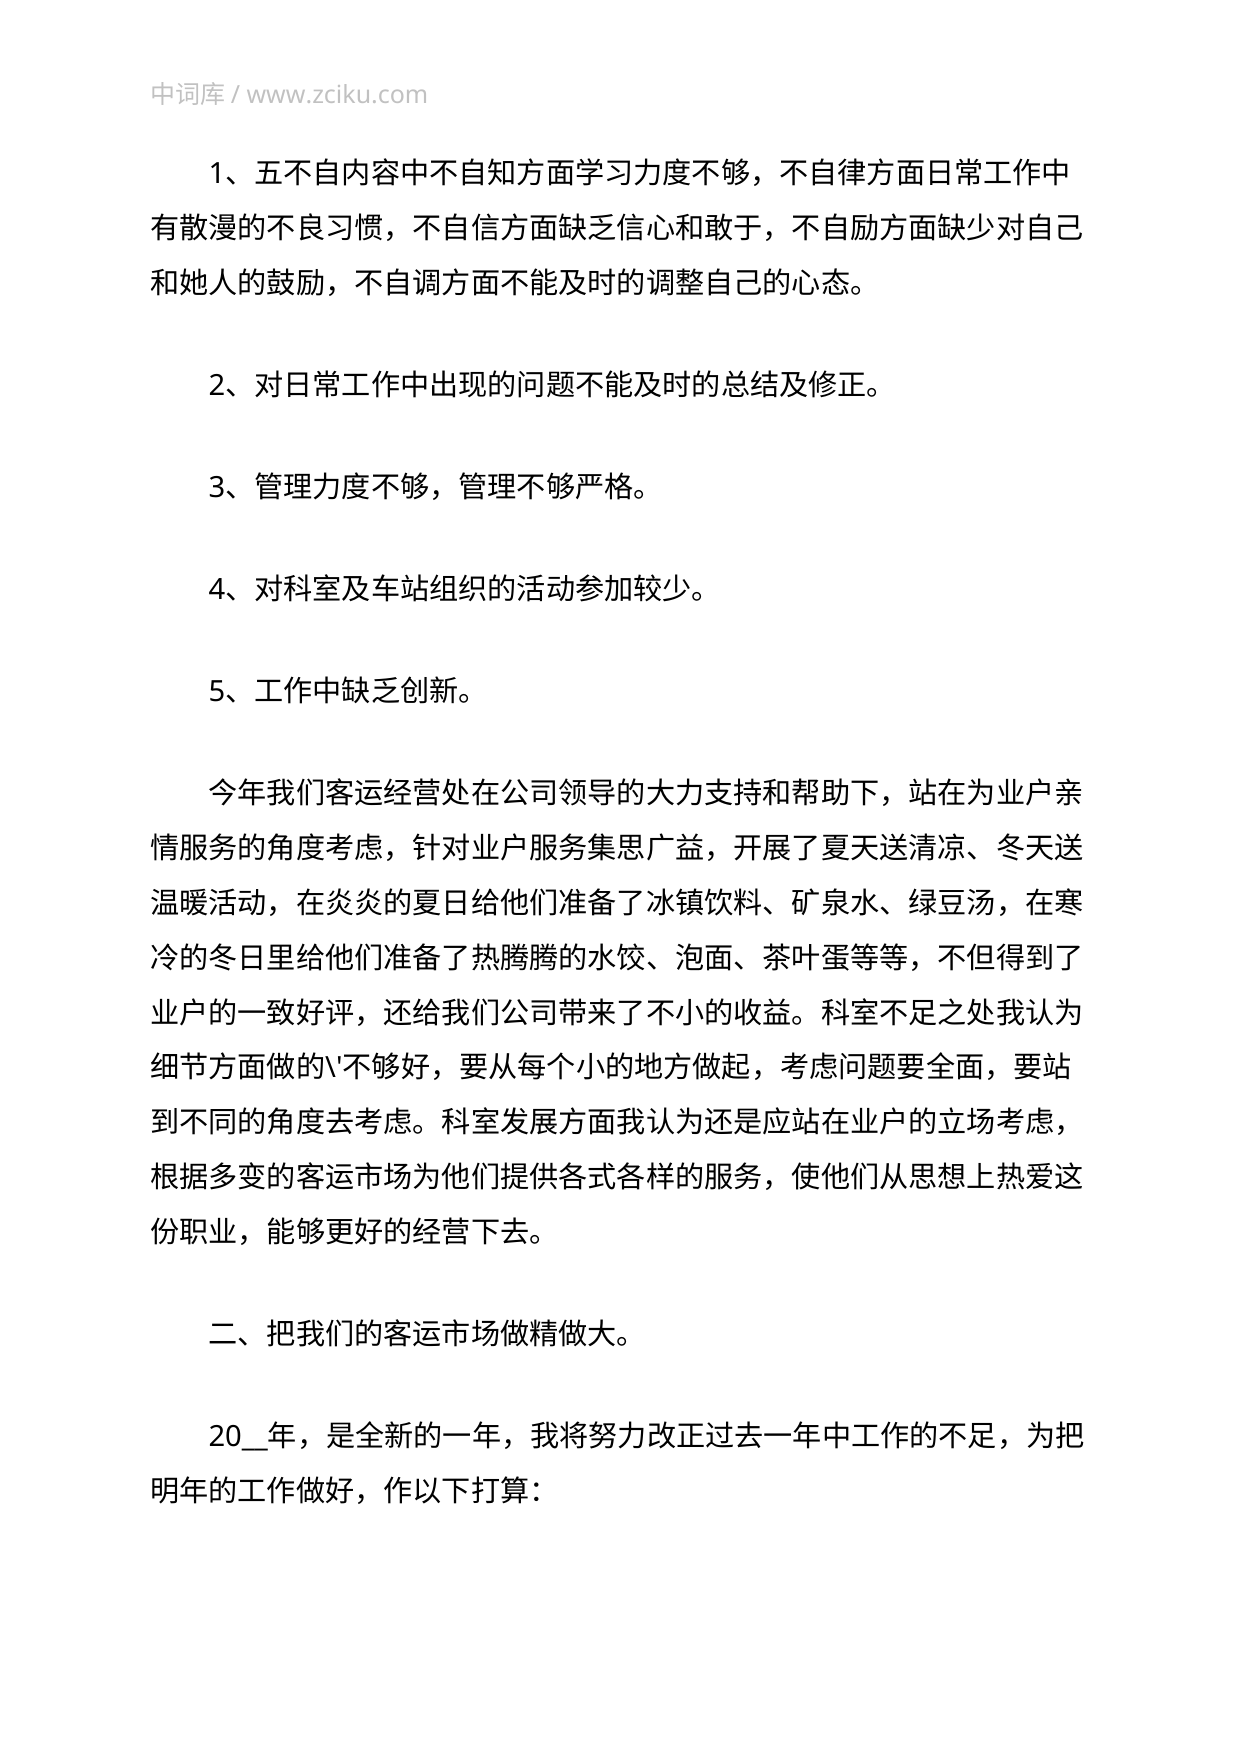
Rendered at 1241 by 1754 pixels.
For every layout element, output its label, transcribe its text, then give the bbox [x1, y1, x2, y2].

text 二、把我们的客运市场做精做大。 [150, 1311, 1090, 1353]
text 今年我们客运经营处在公司领导的大力支持和帮助下，站在为业户亲情服务的角度考虑，针对业户服务集思广益，开展了夏天送清凉、冬天送温暖活动，在炎炎的夏日给他们准备了冰镇饮料、矿泉水、绿豆汤，在寒冷的冬日里给他们准备了热腾腾的水饺、泡面、茶叶蛋等等，不但得到了业户的一致好评，还给我们公司带来了不小的收益。科室不足之处我认为细节方面做的\'不够好，要从每个小的地方做起，考虑问题要全面，要站到不同的角度去考虑。科室发展方面我认为还是应站在业户的立场考虑，根据多变的客运市场为他们提供各式各样的服务，使他们从思想上热爱这份职业，能够更好的经营下去。 [150, 769, 1090, 1251]
text 20__年，是全新的一年，我将努力改正过去一年中工作的不足，为把明年的工作做好，作以下打算： [150, 1412, 1090, 1510]
text 3、管理力度不够，管理不够严格。 [150, 464, 1090, 506]
text 5、工作中缺乏创新。 [150, 668, 1090, 710]
text 4、对科室及车站组织的活动参加较少。 [150, 566, 1090, 608]
text 1、五不自内容中不自知方面学习力度不够，不自律方面日常工作中有散漫的不良习惯，不自信方面缺乏信心和敢于，不自励方面缺少对自己和她人的鼓励，不自调方面不能及时的调整自己的心态。 [150, 150, 1090, 302]
text 2、对日常工作中出现的问题不能及时的总结及修正。 [150, 362, 1090, 404]
